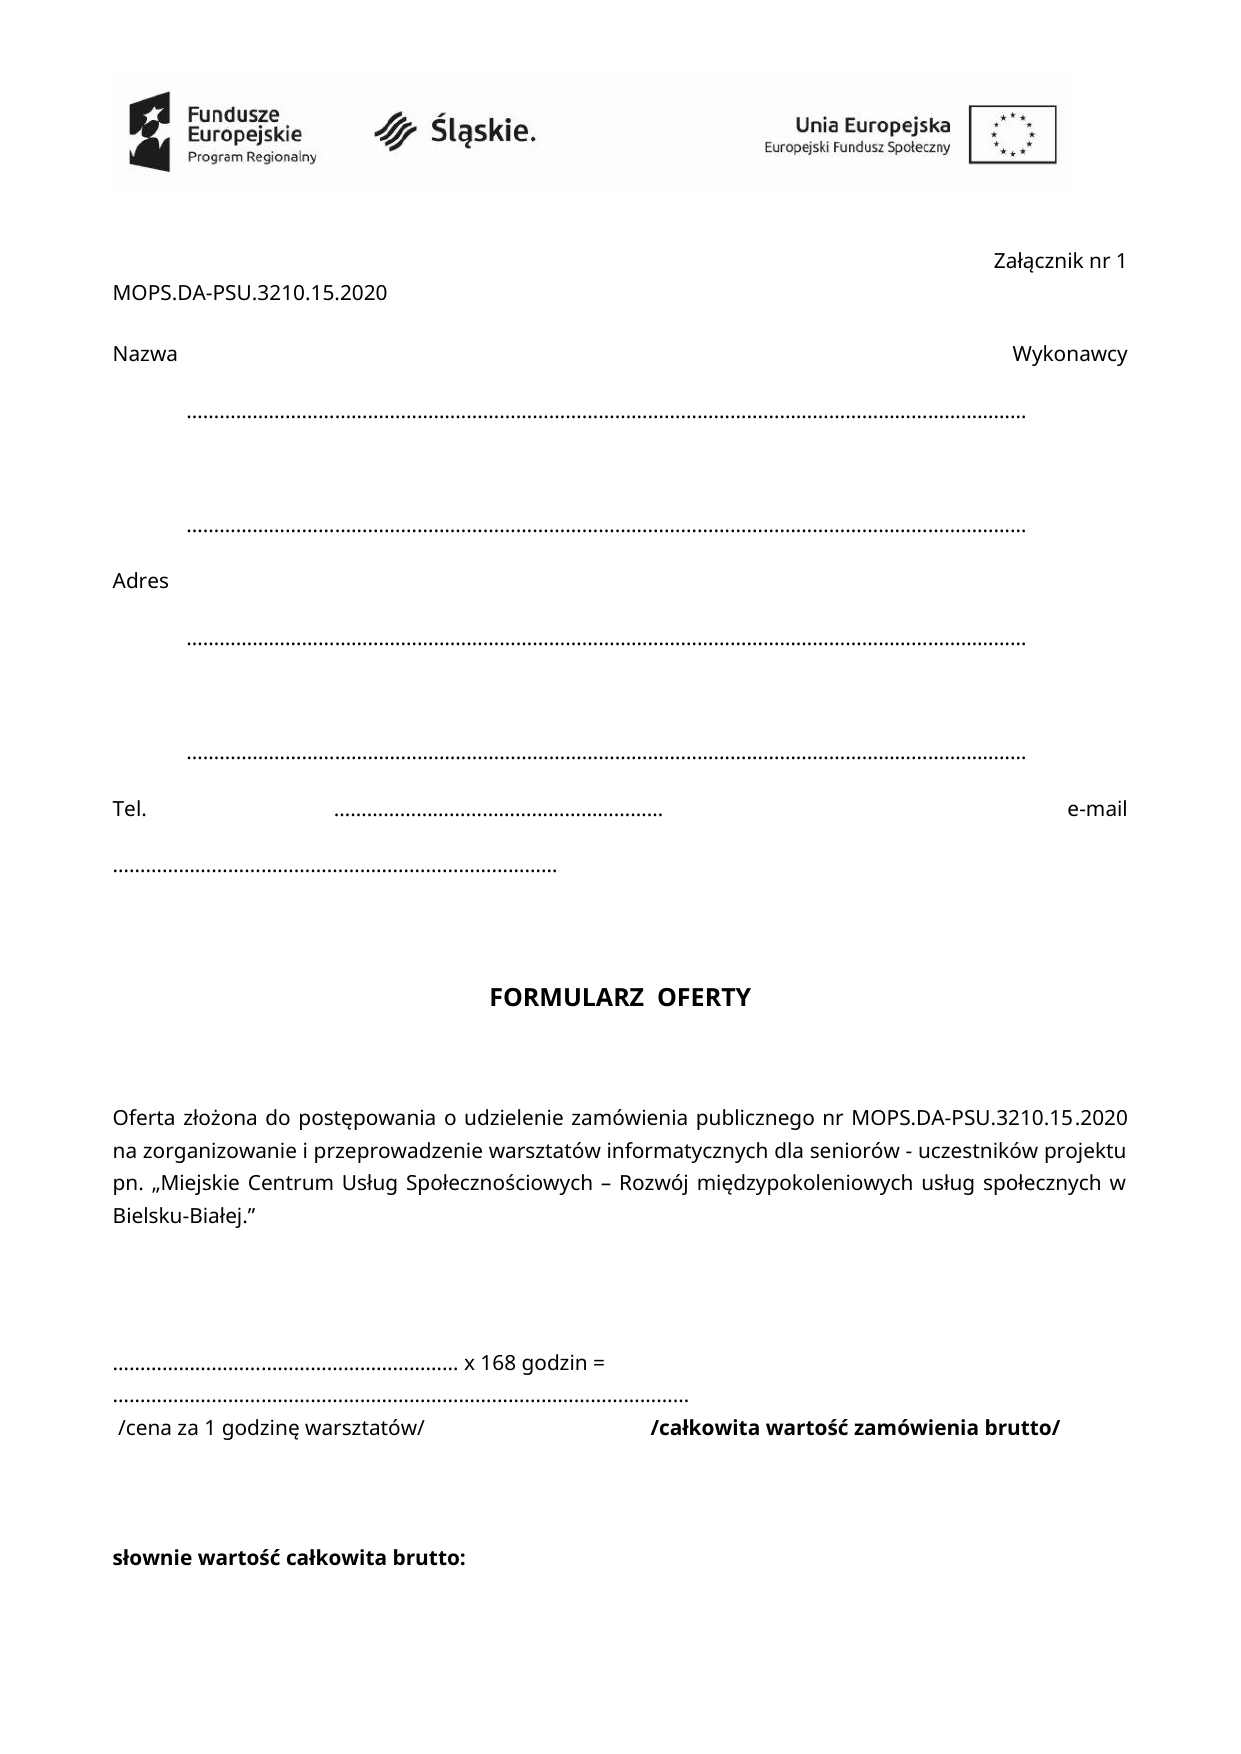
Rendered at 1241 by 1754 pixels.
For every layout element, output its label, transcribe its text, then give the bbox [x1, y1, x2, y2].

text ……………………………………………………………………………………………………………………………………… [112, 453, 1128, 538]
text Tel. …………………………………………………… e-mail ……………………………………………………………………… [112, 794, 1128, 879]
text ……………………………………………………………………………………………………………………………………… [112, 680, 1128, 765]
text /cena za 1 godzinę warsztatów/ /całkowita wartość zamówienia brutto/ [112, 1413, 1128, 1441]
text Załącznik nr 1 [112, 246, 1128, 274]
text MOPS.DA-PSU.3210.15.2020 [112, 278, 1128, 307]
text ……………………………………………………… x 168 godzin = …………………………………………………………………………………………… [112, 1348, 1128, 1409]
text Oferta złożona do postępowania o udzielenie zamówienia publicznego nr MOPS.DA-PSU.3210.15.2020 na zorganizowanie i przeprowadzenie warsztatów informatycznych dla seniorów - uczestników projektu pn. „Miejskie Centrum Usług Społecznościowych – Rozwój międzypokoleniowych usług społecznych w Bielsku-Białej.” [112, 1103, 1128, 1229]
text Adres ……………………………………………………………………………………………………………………………………… [112, 567, 1128, 652]
text słownie wartość całkowita brutto: [112, 1543, 1128, 1572]
text FORMULARZ OFERTY [112, 979, 1128, 1013]
picture [112, 73, 1070, 190]
text Nazwa Wykonawcy ……………………………………………………………………………………………………………………………………… [112, 339, 1128, 425]
